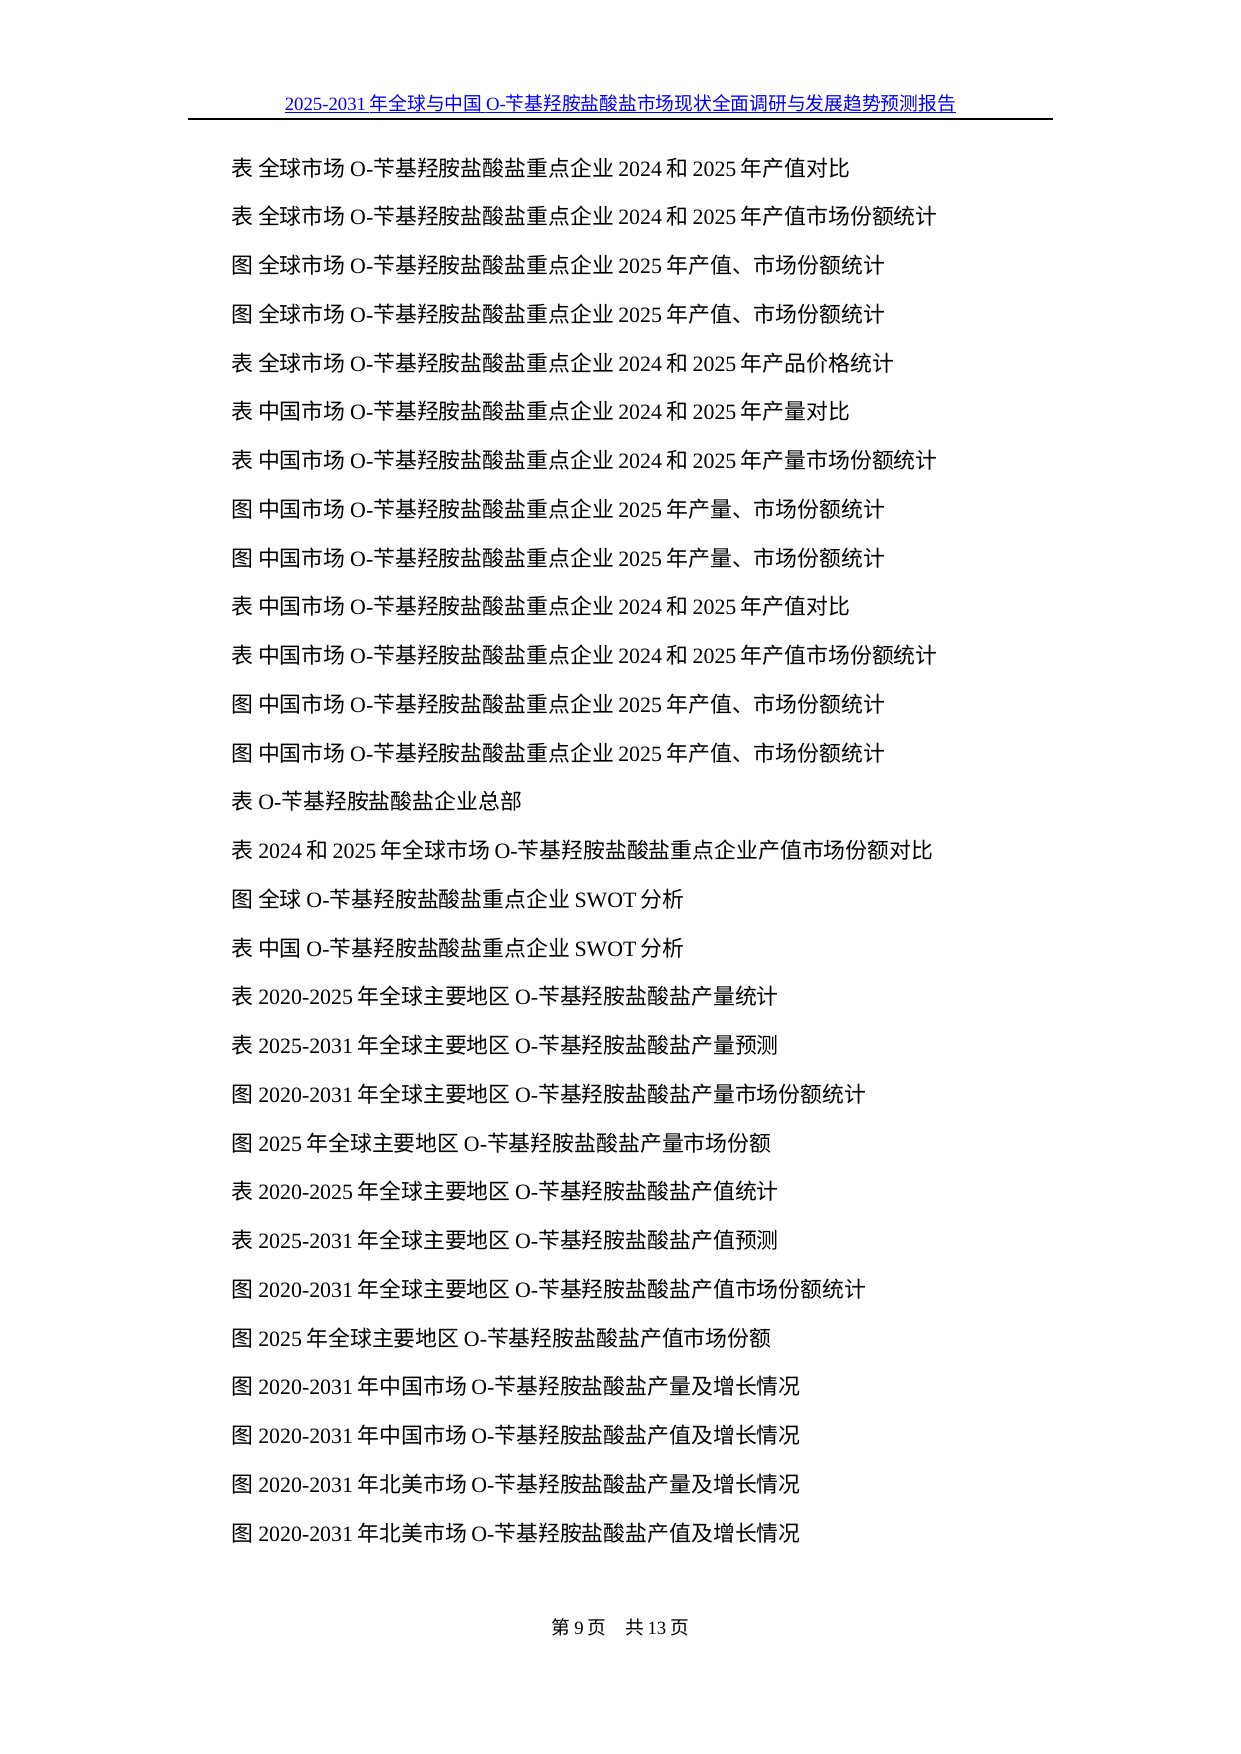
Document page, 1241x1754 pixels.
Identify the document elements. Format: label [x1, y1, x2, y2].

text [187, 150, 1053, 1548]
